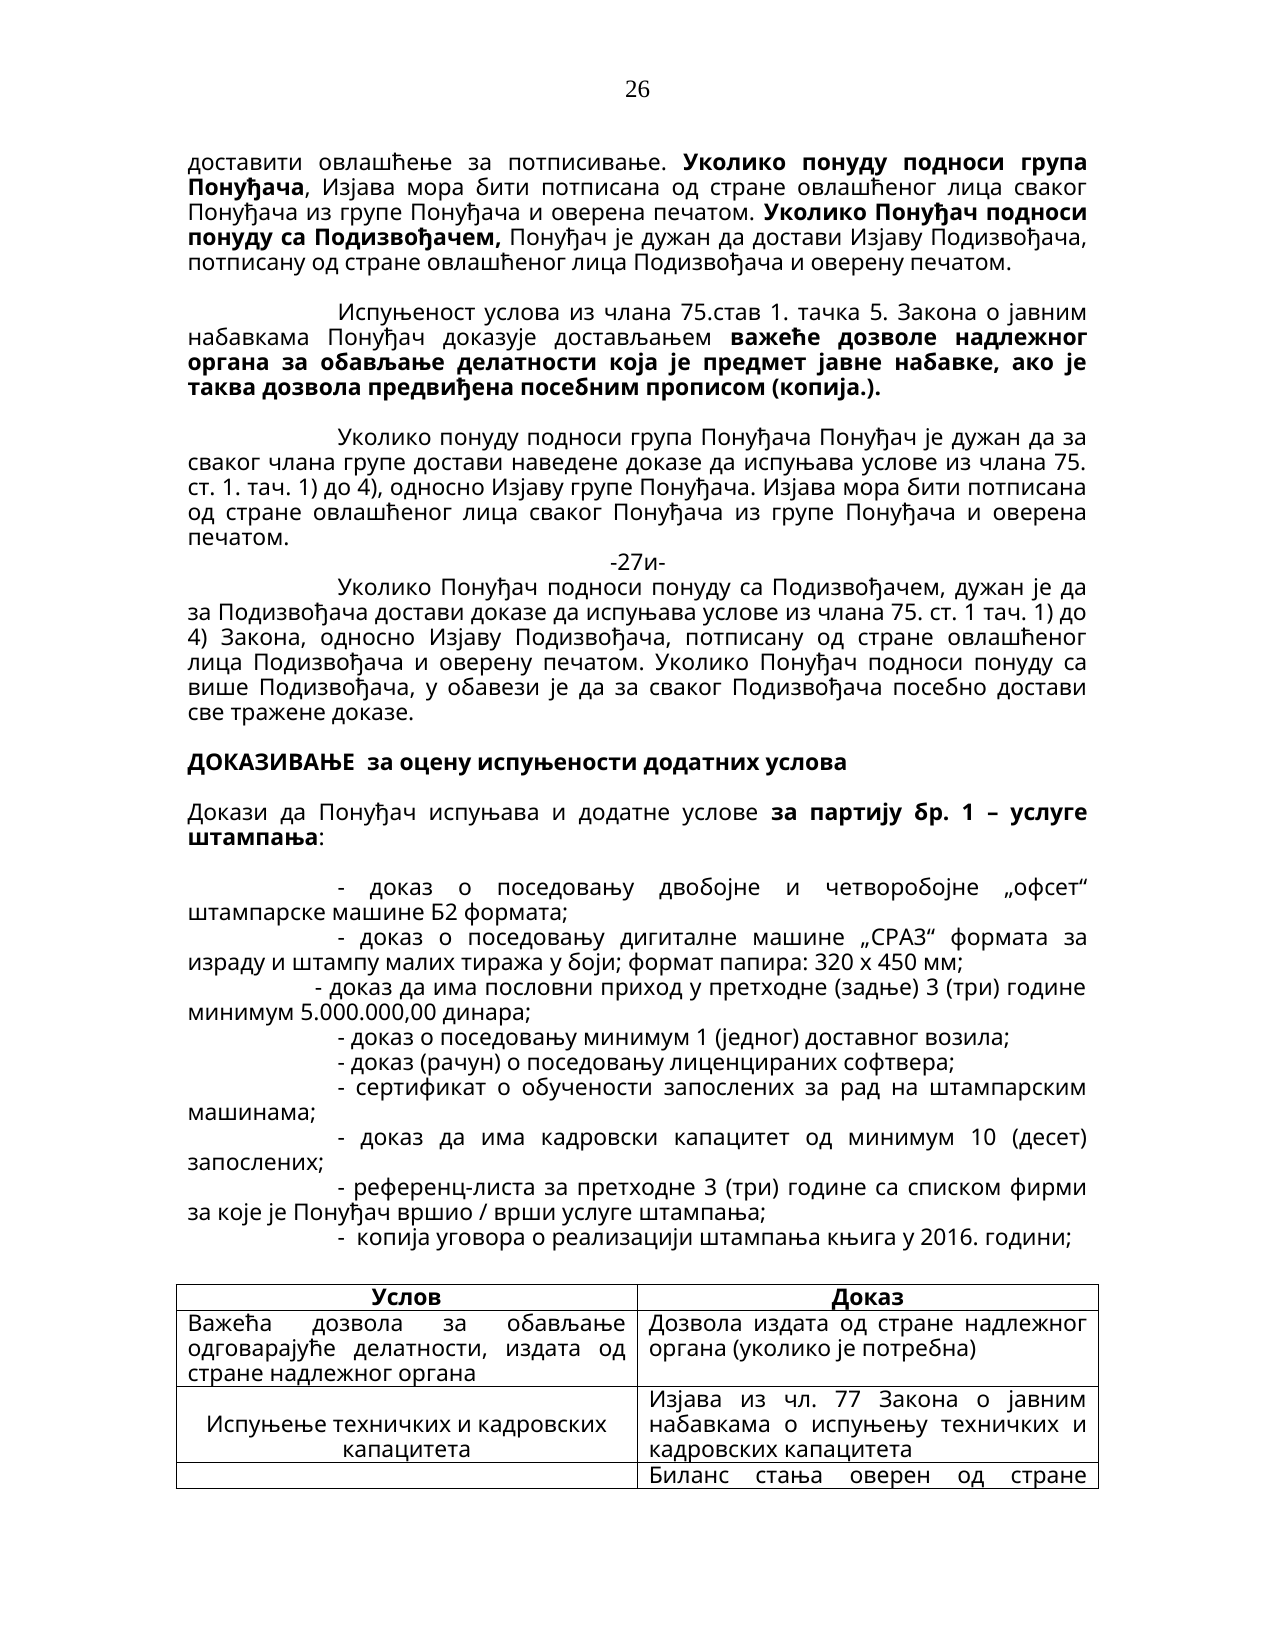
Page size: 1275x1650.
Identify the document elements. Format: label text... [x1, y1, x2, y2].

table_header Услов [177, 1285, 637, 1310]
table_cell Важећа дозвола за обављање одговарајуће делатности, издата од стране надлежног органа [177, 1311, 637, 1386]
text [187, 150, 1088, 275]
table_cell Изјава из чл. 77 Закона о јавним набавкама о испуњењу техничких и кадровских капацитета [638, 1387, 1098, 1462]
text - доказ о поседовању минимум 1 (једног) доставног возила; [187, 1025, 1088, 1050]
text Докази да Понуђач испуњава и додатне услове за партију бр. 1 – услуге штампања: [187, 800, 1088, 850]
text - сертификат о обучености запослених за рад на штампарским машинама; [187, 1075, 1088, 1125]
text -27и- [187, 550, 1088, 575]
text - доказ о поседовању двобојне и четворобојне „офсет“ штампарске машине Б2 формата; [187, 875, 1088, 925]
table_header Доказ [638, 1285, 1098, 1310]
table_cell Испуњење техничких и кадровских капацитета [177, 1387, 637, 1462]
text Испуњеност услова из члaна 75.став 1. тачка 5. Закона о јавним набавкама Понуђач доказује достављањем важеће дозволе надлежног органа за обављање делатности која је предмет јавне набавке, ако је таква дозвола предвиђена посебним прописом (копија.). [187, 300, 1088, 400]
text Уколико понуду подноси група Понуђача Понуђач је дужан да за сваког члана групе достави наведене доказе да испуњава услове из члана 75. ст. 1. тач. 1) до 4), односно Изјаву групе Понуђача. Изјава мора бити потписана од стране овлашћеног лица сваког Понуђача из групе Понуђача и оверена печатом. [187, 425, 1088, 550]
text - доказ да има кадровски капацитет од минимум 10 (десет) запослених; [187, 1125, 1088, 1175]
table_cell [177, 1463, 637, 1488]
text - референц-листа за претходне 3 (три) године са списком фирми за које је Понуђач вршио / врши услуге штампања; [187, 1175, 1088, 1225]
text - доказ да има пословни приход у претходне (задње) 3 (три) године минимум 5.000.000,00 динара; [187, 975, 1088, 1025]
text - доказ о поседовању дигиталне машине „CPA3“ формата за израду и штампу малих тиража у боји; формат папира: 320 х 450 мм; [187, 925, 1088, 975]
text - доказ (рачун) о поседовању лиценцираних софтвера; [187, 1050, 1088, 1075]
text ДОКАЗИВАЊЕ за оцену испуњености додатних услова [187, 750, 1088, 775]
text - копија уговора о реализацији штампања књига у 2016. години; [187, 1225, 1088, 1250]
table_cell Дозвола издата од стране надлежног органа (уколико је потребна) [638, 1311, 1098, 1386]
text Уколико Понуђач подноси понуду са Подизвођачем, дужан је да за Подизвођача достави доказе да испуњава услове из члана 75. ст. 1 тач. 1) до 4) Закона, односно Изјаву Подизвођача, потписану од стране овлашћеног лица Подизвођача и оверену печатом. Уколико Понуђач подноси понуду са више Подизвођача, у обавези је да за сваког Подизвођача посебно достави све тражене доказе. [187, 575, 1088, 725]
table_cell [638, 1463, 1098, 1488]
